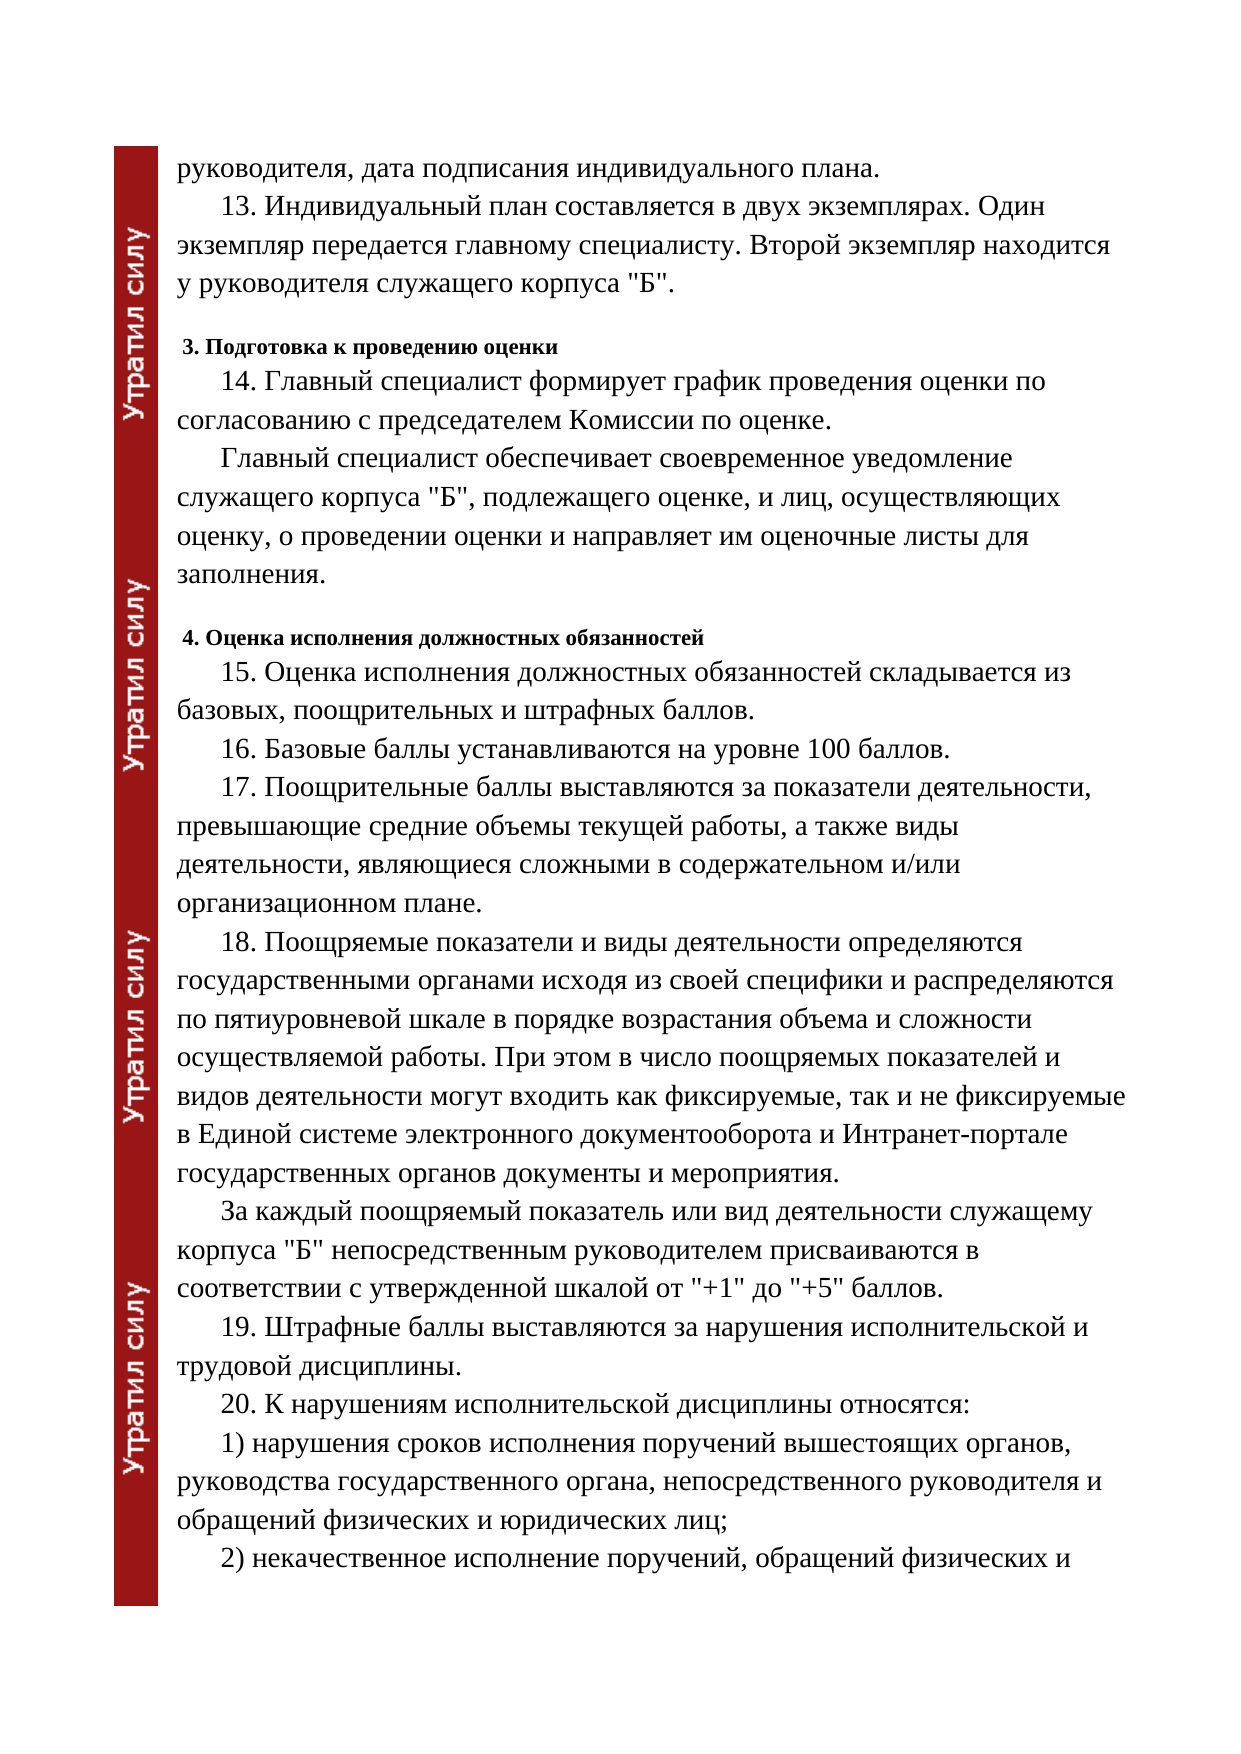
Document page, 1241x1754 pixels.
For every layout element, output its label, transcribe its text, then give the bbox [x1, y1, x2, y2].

picture [114, 620, 158, 624]
text 3. Подготовка к проведению оценки [112, 333, 1128, 359]
picture [114, 359, 158, 363]
text 4. Оценка исполнения должностных обязанностей [112, 624, 1128, 650]
picture [114, 1574, 158, 1606]
picture [114, 146, 158, 150]
text 14. Главный специалист формирует график проведения оценки по согласованию с председателем Комиссии по оценке. Главный специалист обеспечивает своевременное уведомление служащего корпуса "Б", подлежащего оценке, и лиц, осуществляющих оценку, о проведении оценки и направляет им оценочные листы для заполнения. [112, 363, 1128, 620]
picture [114, 329, 158, 333]
picture [114, 650, 158, 654]
